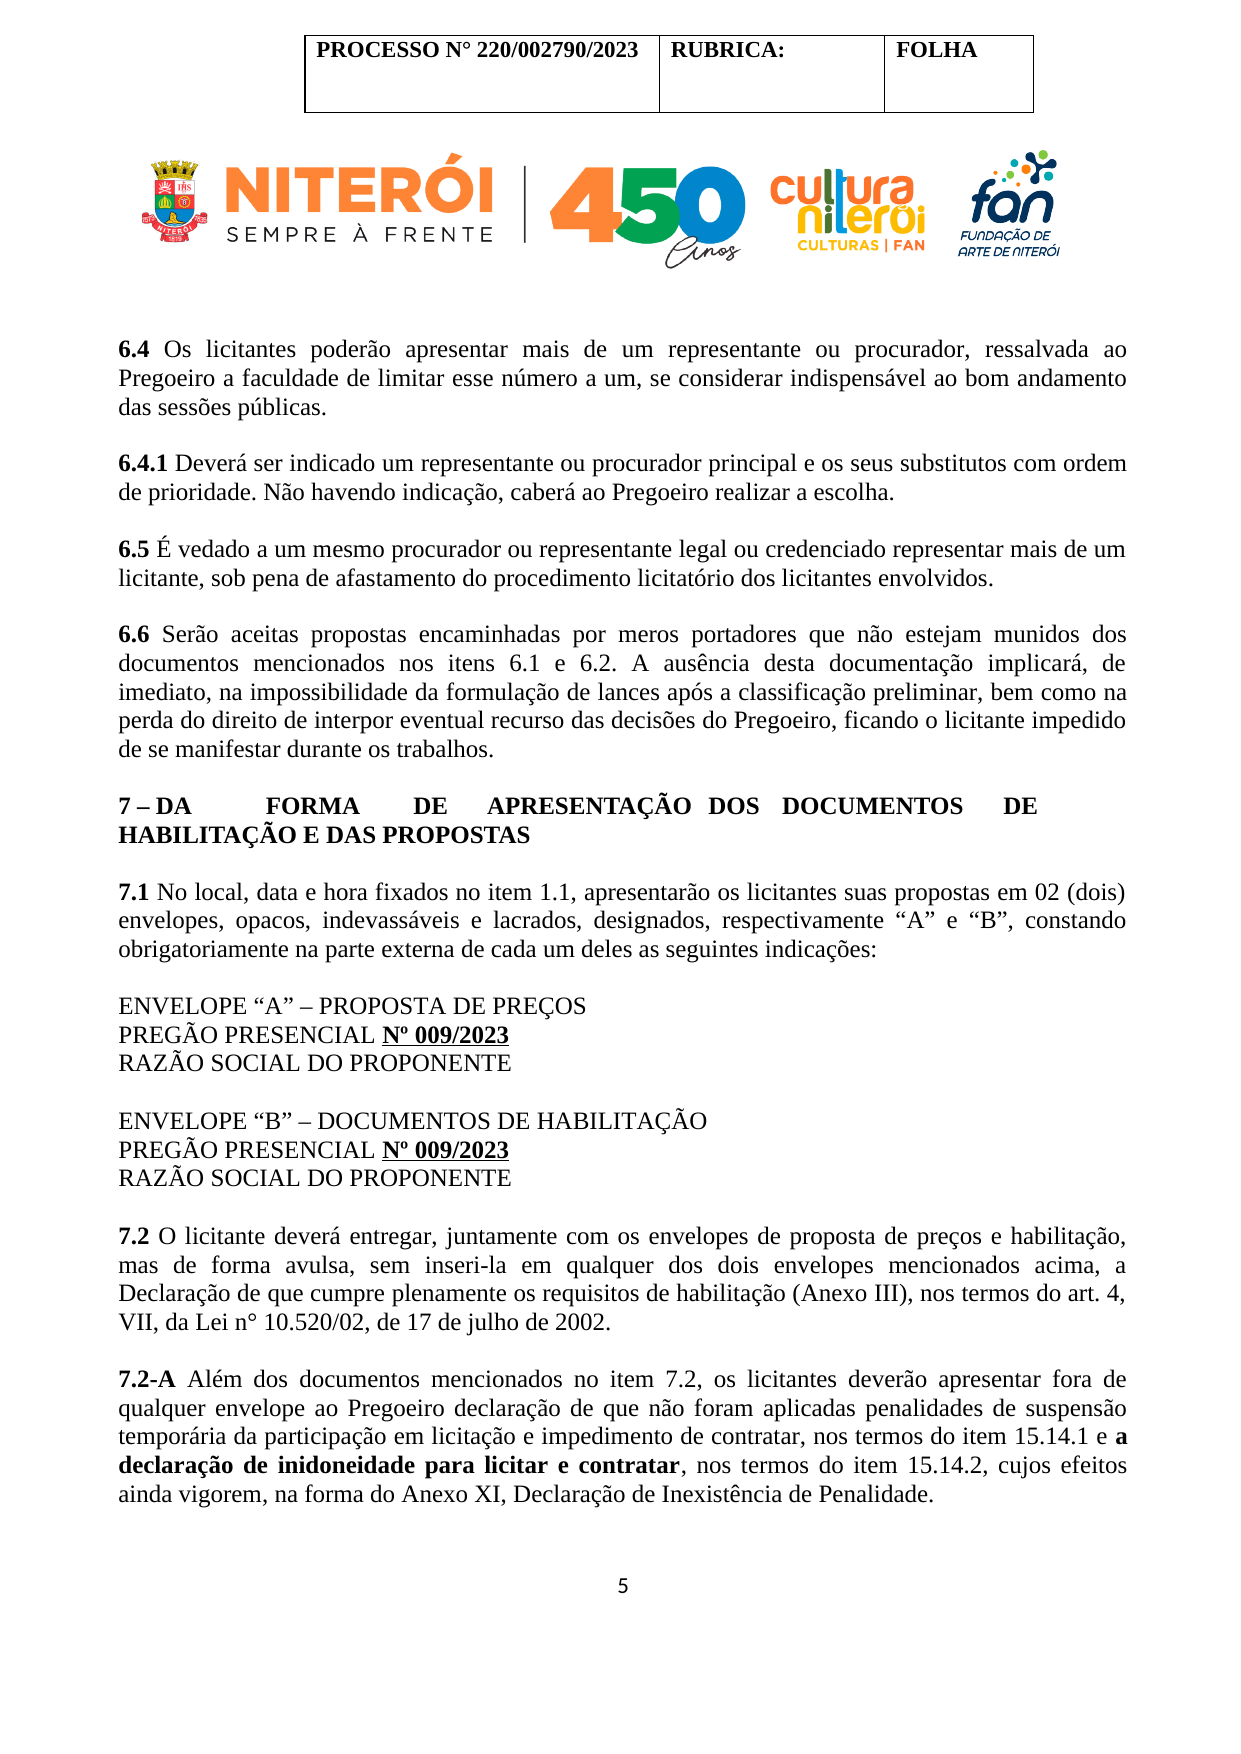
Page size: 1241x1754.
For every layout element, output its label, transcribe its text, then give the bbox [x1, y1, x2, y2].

text PREGÃO PRESENCIAL Nº 009/2023 [118, 1135, 1128, 1163]
text RAZÃO SOCIAL DO PROPONENTE [118, 1163, 1128, 1192]
text 7.1 No local, data e hora fixados no item 1.1, apresentarão os licitantes suas propostas em 02 (dois) envelopes, opacos, indevassáveis e lacrados, designados, respectivamente “A” e “B”, constando obrigatoriamente na parte externa de cada um deles as seguintes indicações: [118, 877, 1128, 963]
subtitle 7 – DA FORMA DE APRESENTAÇÃO DOS DOCUMENTOS DE HABILITAÇÃO E DAS PROPOSTAS [118, 791, 1128, 849]
text ENVELOPE “A” – PROPOSTA DE PREÇOS [118, 991, 1128, 1020]
text 7.2 O licitante deverá entregar, juntamente com os envelopes de proposta de preços e habilitação, mas de forma avulsa, sem inseri-la em qualquer dos dois envelopes mencionados acima, a Declaração de que cumpre plenamente os requisitos de habilitação (Anexo III), nos termos do art. 4, VII, da Lei n° 10.520/02, de 17 de julho de 2002. [118, 1221, 1128, 1336]
text RAZÃO SOCIAL DO PROPONENTE [118, 1048, 1128, 1077]
text 6.6 Serão aceitas propostas encaminhadas por meros portadores que não estejam munidos dos documentos mencionados nos itens 6.1 e 6.2. A ausência desta documentação implicará, de imediato, na impossibilidade da formulação de lances após a classificação preliminar, bem como na perda do direito de interpor eventual recurso das decisões do Pregoeiro, ficando o licitante impedido de se manifestar durante os trabalhos. [118, 619, 1128, 763]
text 6.4 Os licitantes poderão apresentar mais de um representante ou procurador, ressalvada ao Pregoeiro a faculdade de limitar esse número a um, se considerar indispensável ao bom andamento das sessões públicas. [118, 334, 1128, 420]
text ENVELOPE “B” – DOCUMENTOS DE HABILITAÇÃO [118, 1106, 1128, 1135]
picture [118, 115, 1078, 292]
text 7.2-A Além dos documentos mencionados no item 7.2, os licitantes deverão apresentar fora de qualquer envelope ao Pregoeiro declaração de que não foram aplicadas penalidades de suspensão temporária da participação em licitação e impedimento de contratar, nos termos do item 15.14.1 e a declaração de inidoneidade para licitar e contratar, nos termos do item 15.14.2, cujos efeitos ainda vigorem, na forma do Anexo XI, Declaração de Inexistência de Penalidade. [118, 1364, 1128, 1508]
text 6.4.1 Deverá ser indicado um representante ou procurador principal e os seus substitutos com ordem de prioridade. Não havendo indicação, caberá ao Pregoeiro realizar a escolha. [118, 448, 1128, 506]
text 6.5 É vedado a um mesmo procurador ou representante legal ou credenciado representar mais de um licitante, sob pena de afastamento do procedimento licitatório dos licitantes envolvidos. [118, 534, 1128, 591]
text PREGÃO PRESENCIAL Nº 009/2023 [118, 1020, 1128, 1048]
